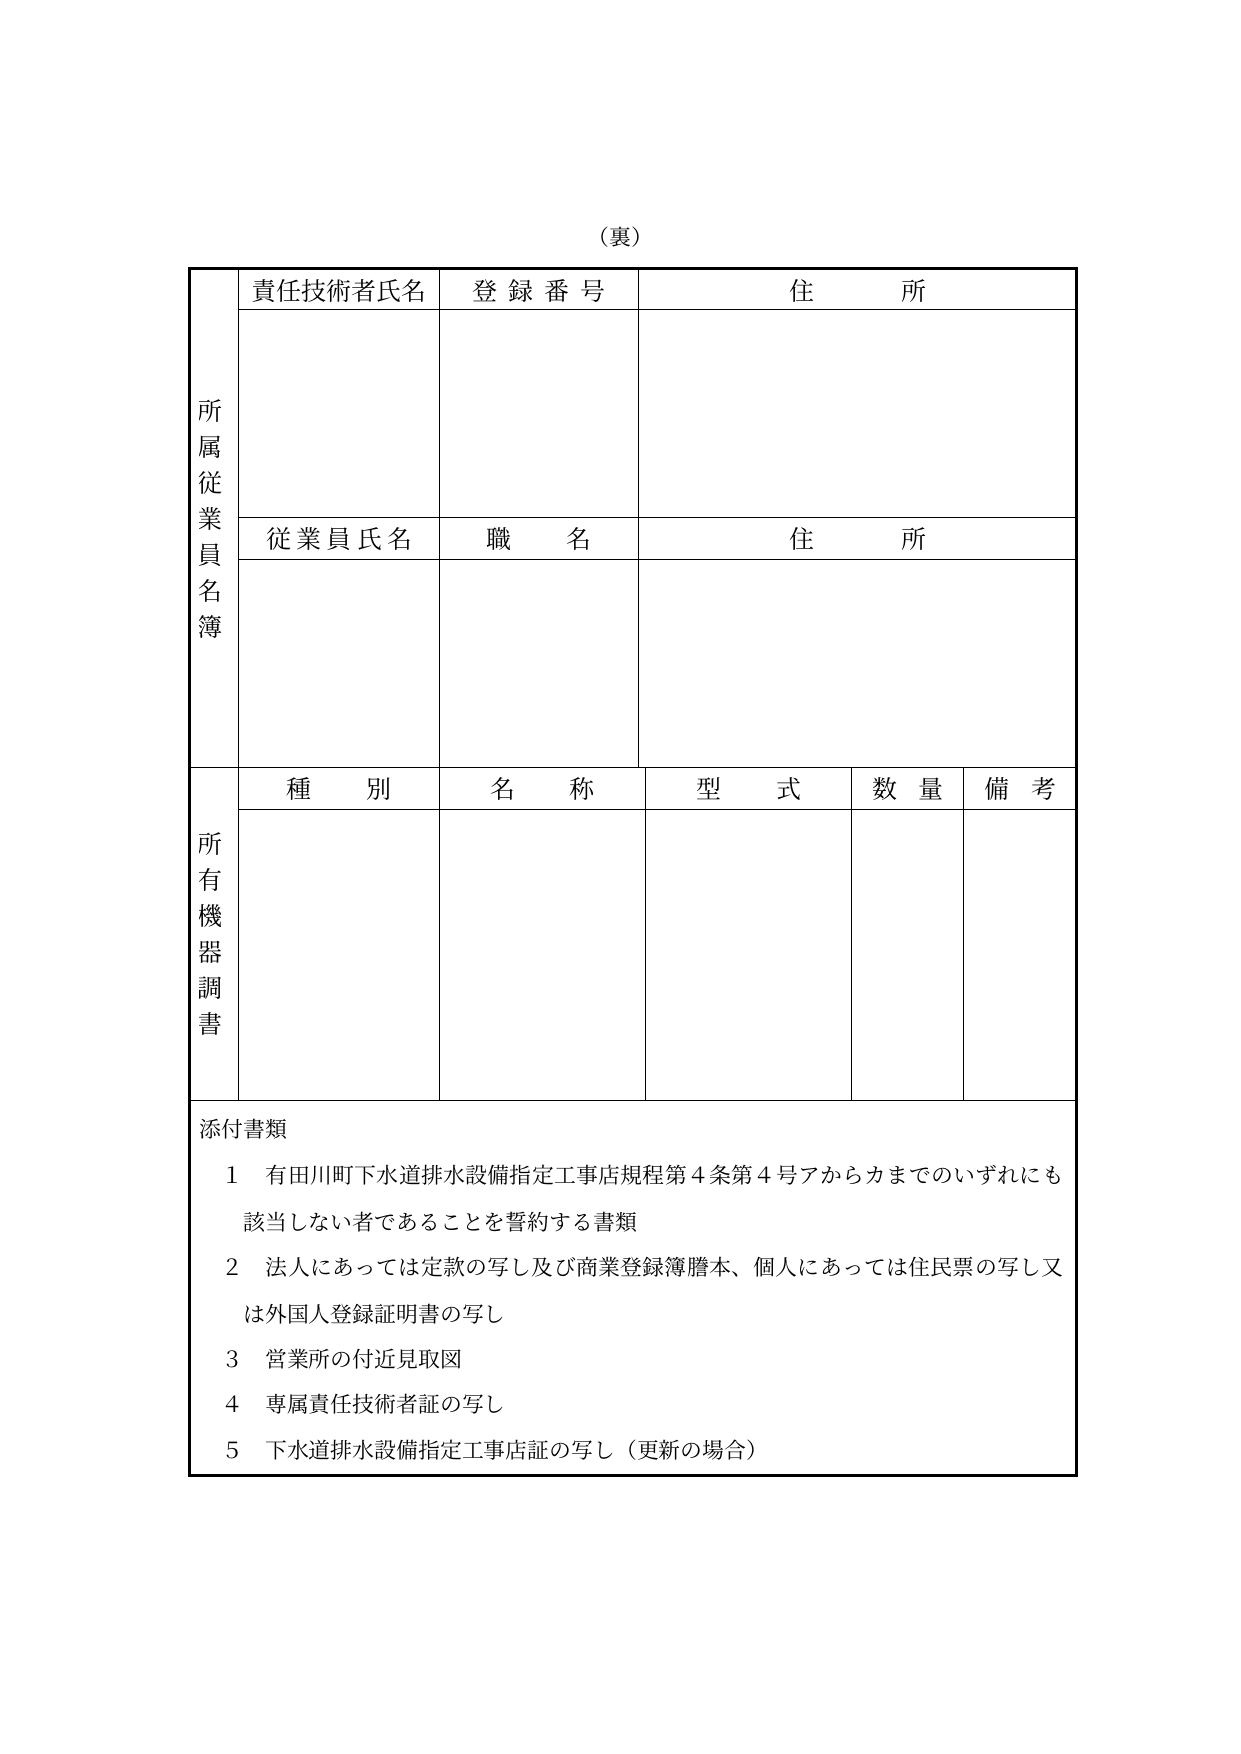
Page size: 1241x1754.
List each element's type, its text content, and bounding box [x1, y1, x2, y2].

table_cell [239, 810, 439, 1100]
table_cell 従業員氏名 [239, 518, 439, 558]
table_cell [239, 310, 439, 517]
table_header 住所 [639, 270, 1075, 308]
table_cell [639, 310, 1075, 517]
table_cell 型式 [646, 768, 851, 808]
table_cell 備考 [964, 768, 1075, 808]
table_cell 住所 [639, 518, 1075, 558]
table_cell 名称 [440, 768, 645, 808]
text （裏） [177, 217, 1063, 254]
table_cell [440, 810, 645, 1100]
table_cell [646, 810, 851, 1100]
table_cell 所有機器調書 [191, 768, 238, 1100]
table_cell [852, 810, 963, 1100]
table_cell 職名 [440, 518, 638, 558]
table_header 責任技術者氏名 [239, 270, 439, 308]
table_cell [964, 810, 1075, 1100]
table_header 登録番号 [440, 270, 638, 308]
table_cell [639, 560, 1075, 767]
table_cell [440, 560, 638, 767]
table_cell 数量 [852, 768, 963, 808]
table_cell [440, 310, 638, 517]
table_cell [239, 560, 439, 767]
table_cell 種別 [239, 768, 439, 808]
table_header 所属従業員名簿 [191, 270, 238, 767]
table_cell 添付書類 １ 有田川町下水道排水設備指定工事店規程第４条第４号アからカまでのいずれにも該当しない者であることを誓約する書類 ２ 法人にあっては定款の写し及び商業登録簿謄本、個人にあっては住民票の写し又は外国人登録証明書の写し ３ 営業所の付近見取図 ４ 専属責任技術者証の写し ５ 下水道排水設備指定工事店証の写し（更新の場合） [191, 1101, 1075, 1473]
